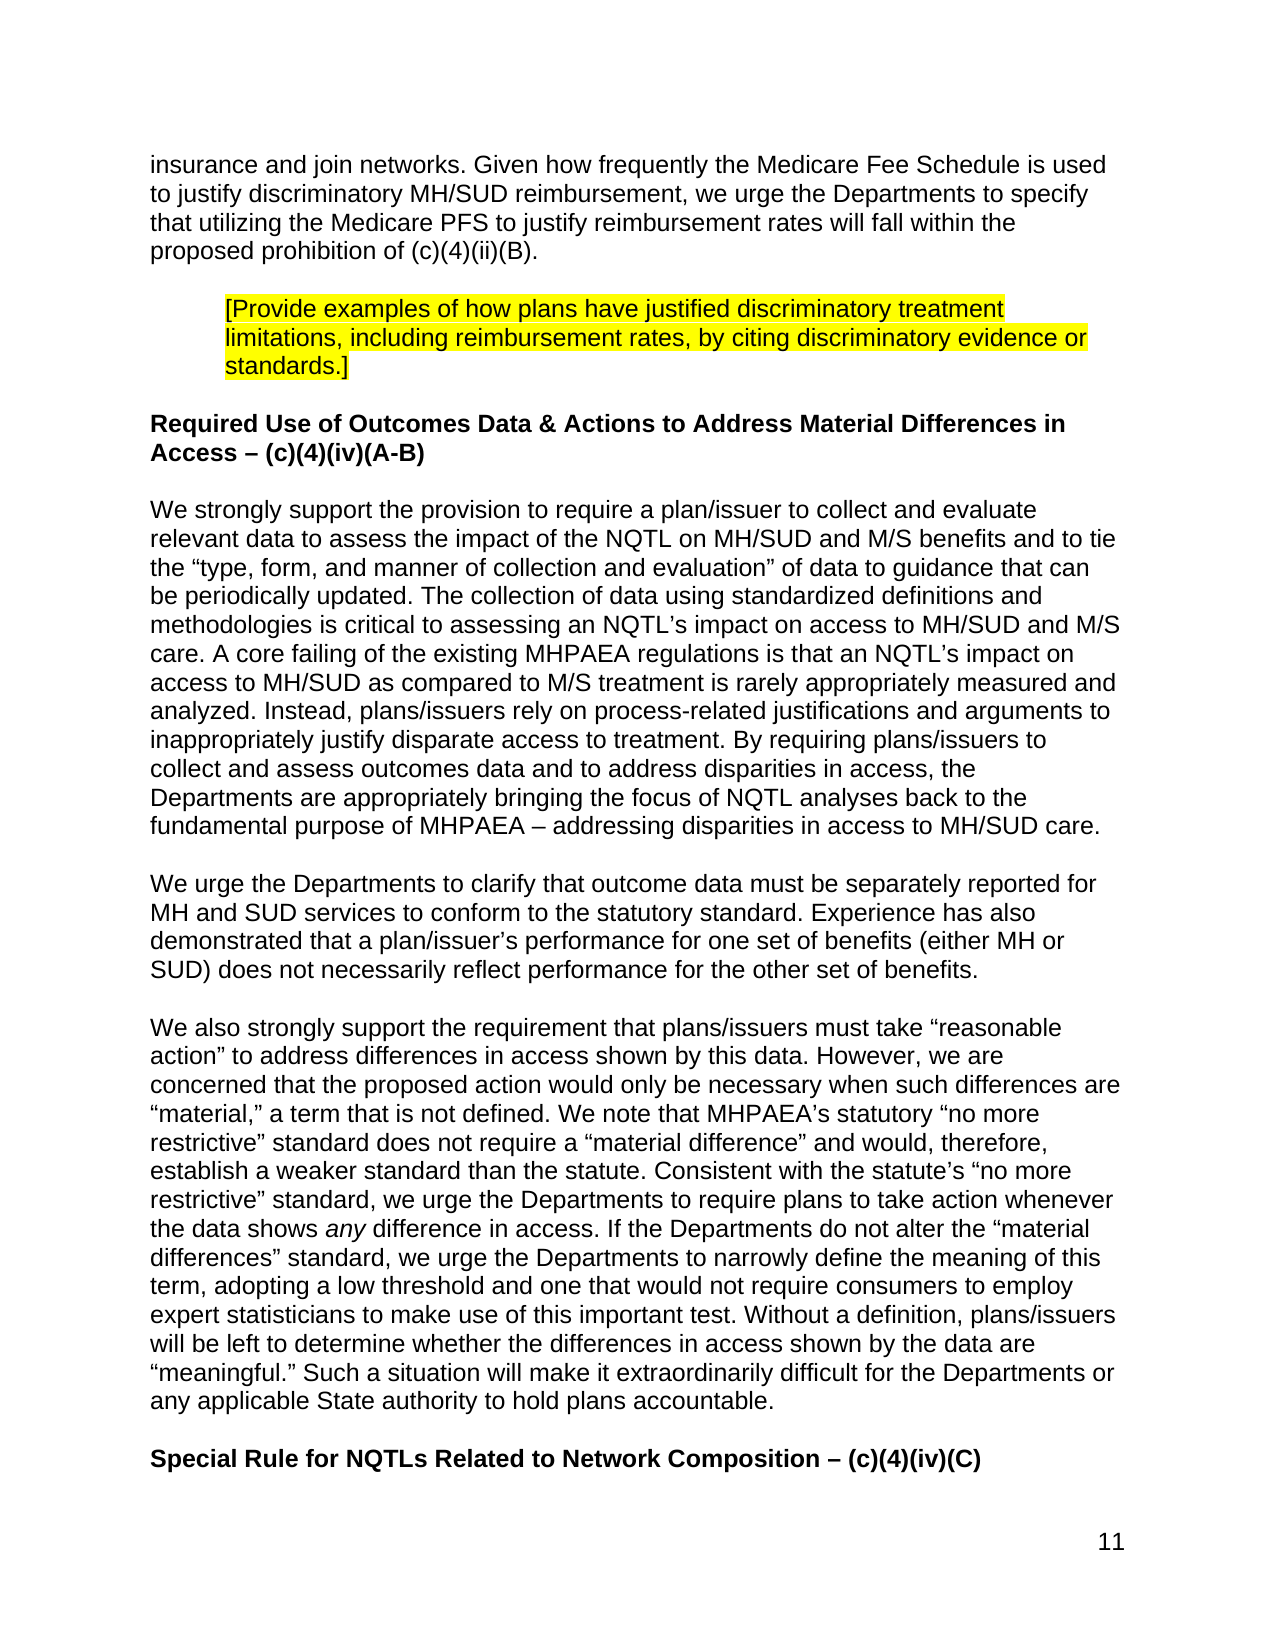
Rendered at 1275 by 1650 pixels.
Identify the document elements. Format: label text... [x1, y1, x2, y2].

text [150, 150, 1125, 265]
text We strongly support the provision to require a plan/issuer to collect and evaluate relevant data to assess the impact of the NQTL on MH/SUD and M/S benefits and to tie the “type, form, and manner of collection and evaluation” of data to guidance that can be periodically updated. The collection of data using standardized definitions and methodologies is critical to assessing an NQTL’s impact on access to MH/SUD and M/S care. A core failing of the existing MHPAEA regulations is that an NQTL’s impact on access to MH/SUD as compared to M/S treatment is rarely appropriately measured and analyzed. Instead, plans/issuers rely on process-related justifications and arguments to inappropriately justify disparate access to treatment. By requiring plans/issuers to collect and assess outcomes data and to address disparities in access, the Departments are appropriately bringing the focus of NQTL analyses back to the fundamental purpose of MHPAEA – addressing disparities in access to MH/SUD care. [150, 495, 1125, 840]
text Required Use of Outcomes Data & Actions to Address Material Differences in Access – (c)(4)(iv)(A-B) [150, 409, 1125, 466]
text [Provide examples of how plans have justified discriminatory treatment limitations, including reimbursement rates, by citing discriminatory evidence or standards.] [225, 294, 1125, 380]
text We urge the Departments to clarify that outcome data must be separately reported for MH and SUD services to conform to the statutory standard. Experience has also demonstrated that a plan/issuer’s performance for one set of benefits (either MH or SUD) does not necessarily reflect performance for the other set of benefits. [150, 869, 1125, 984]
text We also strongly support the requirement that plans/issuers must take “reasonable action” to address differences in access shown by this data. However, we are concerned that the proposed action would only be necessary when such differences are “material,” a term that is not defined. We note that MHPAEA’s statutory “no more restrictive” standard does not require a “material difference” and would, therefore, establish a weaker standard than the statute. Consistent with the statute’s “no more restrictive” standard, we urge the Departments to require plans to take action whenever the data shows any difference in access. If the Departments do not alter the “material differences” standard, we urge the Departments to narrowly define the meaning of this term, adopting a low threshold and one that would not require consumers to employ expert statisticians to make use of this important test. Without a definition, plans/issuers will be left to determine whether the differences in access shown by the data are “meaningful.” Such a situation will make it extraordinarily difficult for the Departments or any applicable State authority to hold plans accountable. [150, 1012, 1125, 1415]
text Special Rule for NQTLs Related to Network Composition – (c)(4)(iv)(C) [150, 1444, 1125, 1472]
